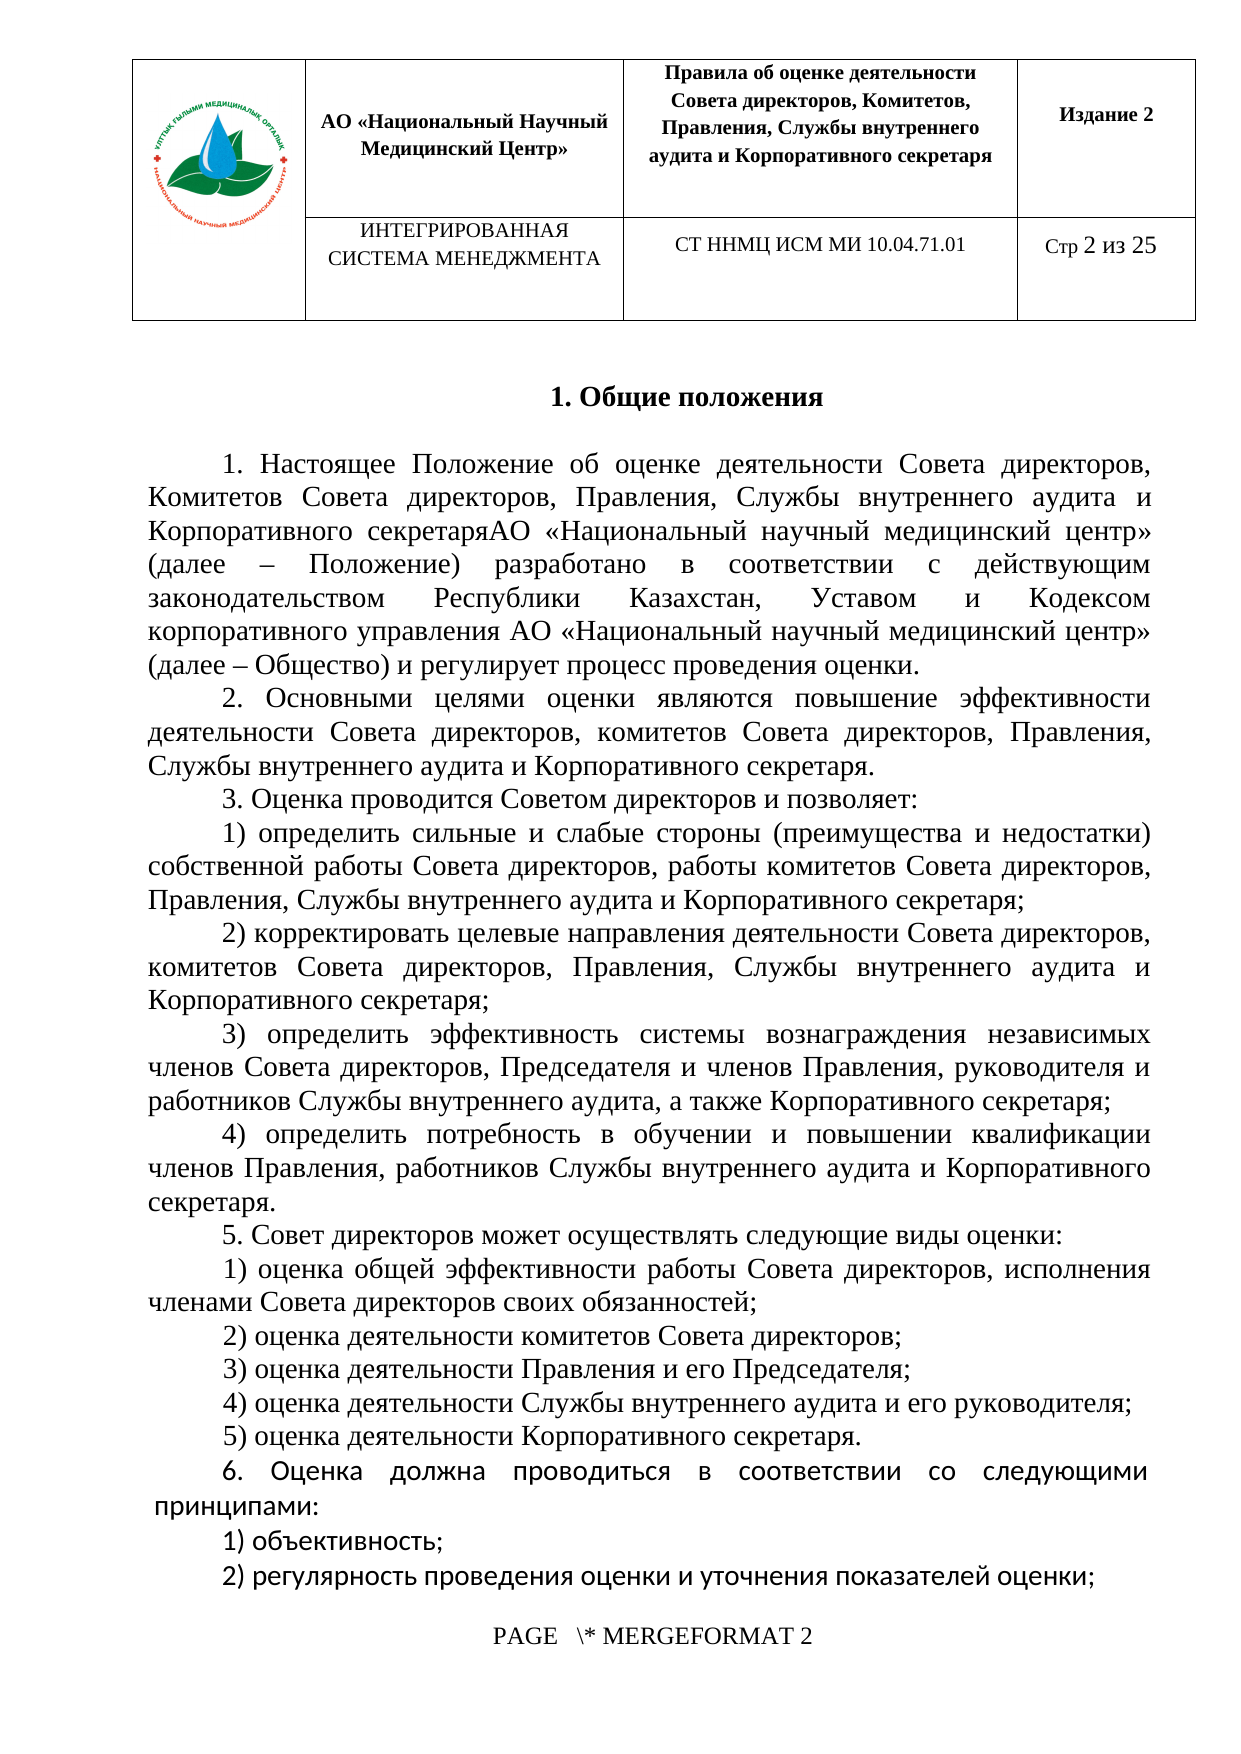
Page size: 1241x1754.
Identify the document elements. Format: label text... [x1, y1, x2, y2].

text 3) определить эффективность системы вознаграждения независимых членов Совета директоров, Председателя и членов Правления, руководителя и работников Службы внутреннего аудита, а также Корпоративного секретаря; [148, 1016, 1152, 1117]
text 3) оценка деятельности Правления и его Председателя; [148, 1351, 1152, 1385]
text 4) определить потребность в обучении и повышении квалификации членов Правления, работников Службы внутреннего аудита и Корпоративного секретаря. [148, 1117, 1152, 1217]
text 1. Общие положения [148, 379, 1152, 412]
text 6. Оценка должна проводиться в соответствии со следующими принципами: [154, 1452, 1149, 1522]
text 2. Основными целями оценки являются повышение эффективности деятельности Совета директоров, комитетов Совета директоров, Правления, Службы внутреннего аудита и Корпоративного секретаря. [148, 681, 1152, 781]
text 2) регулярность проведения оценки и уточнения показателей оценки; [154, 1557, 1149, 1592]
text 1) определить сильные и слабые стороны (преимущества и недостатки) собственной работы Совета директоров, работы комитетов Совета директоров, Правления, Службы внутреннего аудита и Корпоративного секретаря; [148, 815, 1152, 915]
text 1) оценка общей эффективности работы Совета директоров, исполнения членами Совета директоров своих обязанностей; [148, 1251, 1152, 1318]
text 3. Оценка проводится Советом директоров и позволяет: [148, 781, 1152, 815]
text 5) оценка деятельности Корпоративного секретаря. [148, 1418, 1152, 1452]
text 5. Совет директоров может осуществлять следующие виды оценки: [148, 1217, 1152, 1251]
text 1. Настоящее Положение об оценке деятельности Совета директоров, Комитетов Совета директоров, Правления, Службы внутреннего аудита и Корпоративного секретаряАО «Национальный научный медицинский центр» (далее – Положение) разработано в соответствии с действующим законодательством Республики Казахстан, Уставом и Кодексом корпоративного управления АО «Национальный научный медицинский центр» (далее – Общество) и регулирует процесс проведения оценки. [148, 446, 1152, 681]
text 2) оценка деятельности комитетов Совета директоров; [148, 1318, 1152, 1351]
text 2) корректировать целевые направления деятельности Совета директоров, комитетов Совета директоров, Правления, Службы внутреннего аудита и Корпоративного секретаря; [148, 915, 1152, 1016]
text 1) объективность; [154, 1522, 1149, 1557]
text 4) оценка деятельности Службы внутреннего аудита и его руководителя; [148, 1385, 1152, 1418]
picture [146, 93, 292, 244]
